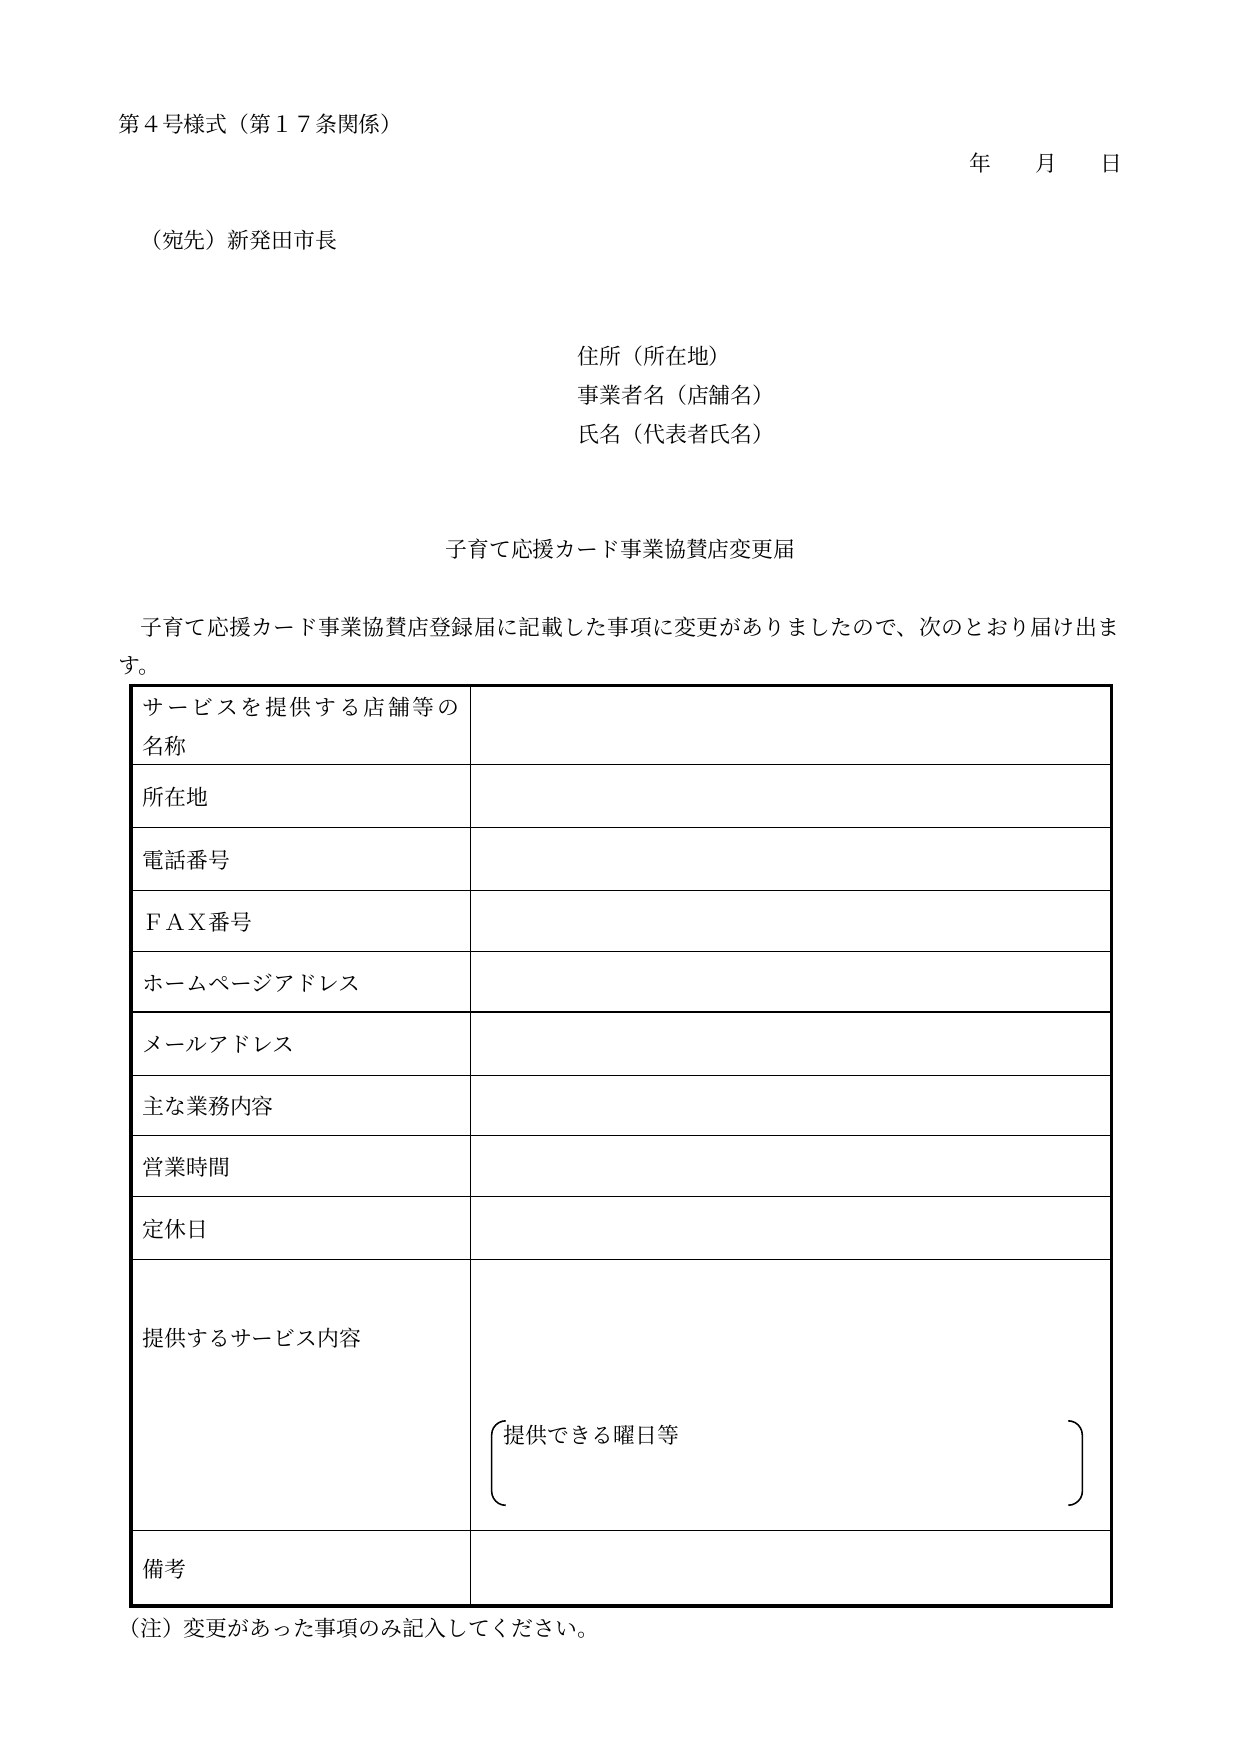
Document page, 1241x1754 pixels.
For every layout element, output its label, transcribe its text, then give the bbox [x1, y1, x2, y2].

text 子育て応援カード事業協賛店変更届 [118, 529, 1122, 568]
text （宛先）新発田市長 [118, 220, 1122, 259]
text 氏名（代表者氏名） [118, 413, 1122, 452]
table_cell メールアドレス [133, 1013, 470, 1074]
table_cell [471, 765, 1110, 827]
table_cell 備考 [133, 1531, 470, 1604]
table_cell [471, 1531, 1110, 1604]
table_cell ＦＡＸ番号 [133, 891, 470, 951]
table_cell 提供できる曜日等 [471, 1260, 1110, 1530]
table_header サービスを提供する店舗等の 名称 [133, 687, 470, 764]
table_cell 電話番号 [133, 828, 470, 890]
text 年 月 日 [118, 143, 1122, 181]
text 住所（所在地） [118, 336, 1122, 374]
table_cell [471, 1136, 1110, 1196]
table_cell 所在地 [133, 765, 470, 827]
table_cell [471, 891, 1110, 951]
table_cell 主な業務内容 [133, 1076, 470, 1135]
text 事業者名（店舗名） [118, 374, 1122, 413]
text 第４号様式（第１７条関係） [118, 104, 1122, 143]
table_cell 定休日 [133, 1197, 470, 1259]
table_cell ホームページアドレス [133, 952, 470, 1011]
table_cell [471, 1013, 1110, 1074]
table_cell [471, 1076, 1110, 1135]
table_cell [471, 828, 1110, 890]
table_cell 営業時間 [133, 1136, 470, 1196]
table_cell 提供するサービス内容 [133, 1260, 470, 1530]
text （注）変更があった事項のみ記入してください。 [118, 1607, 1122, 1646]
table_cell [471, 1197, 1110, 1259]
text 子育て応援カード事業協賛店登録届に記載した事項に変更がありましたので、次のとおり届け出ます。 [118, 606, 1122, 684]
table_header [471, 687, 1110, 764]
table_cell [471, 952, 1110, 1011]
